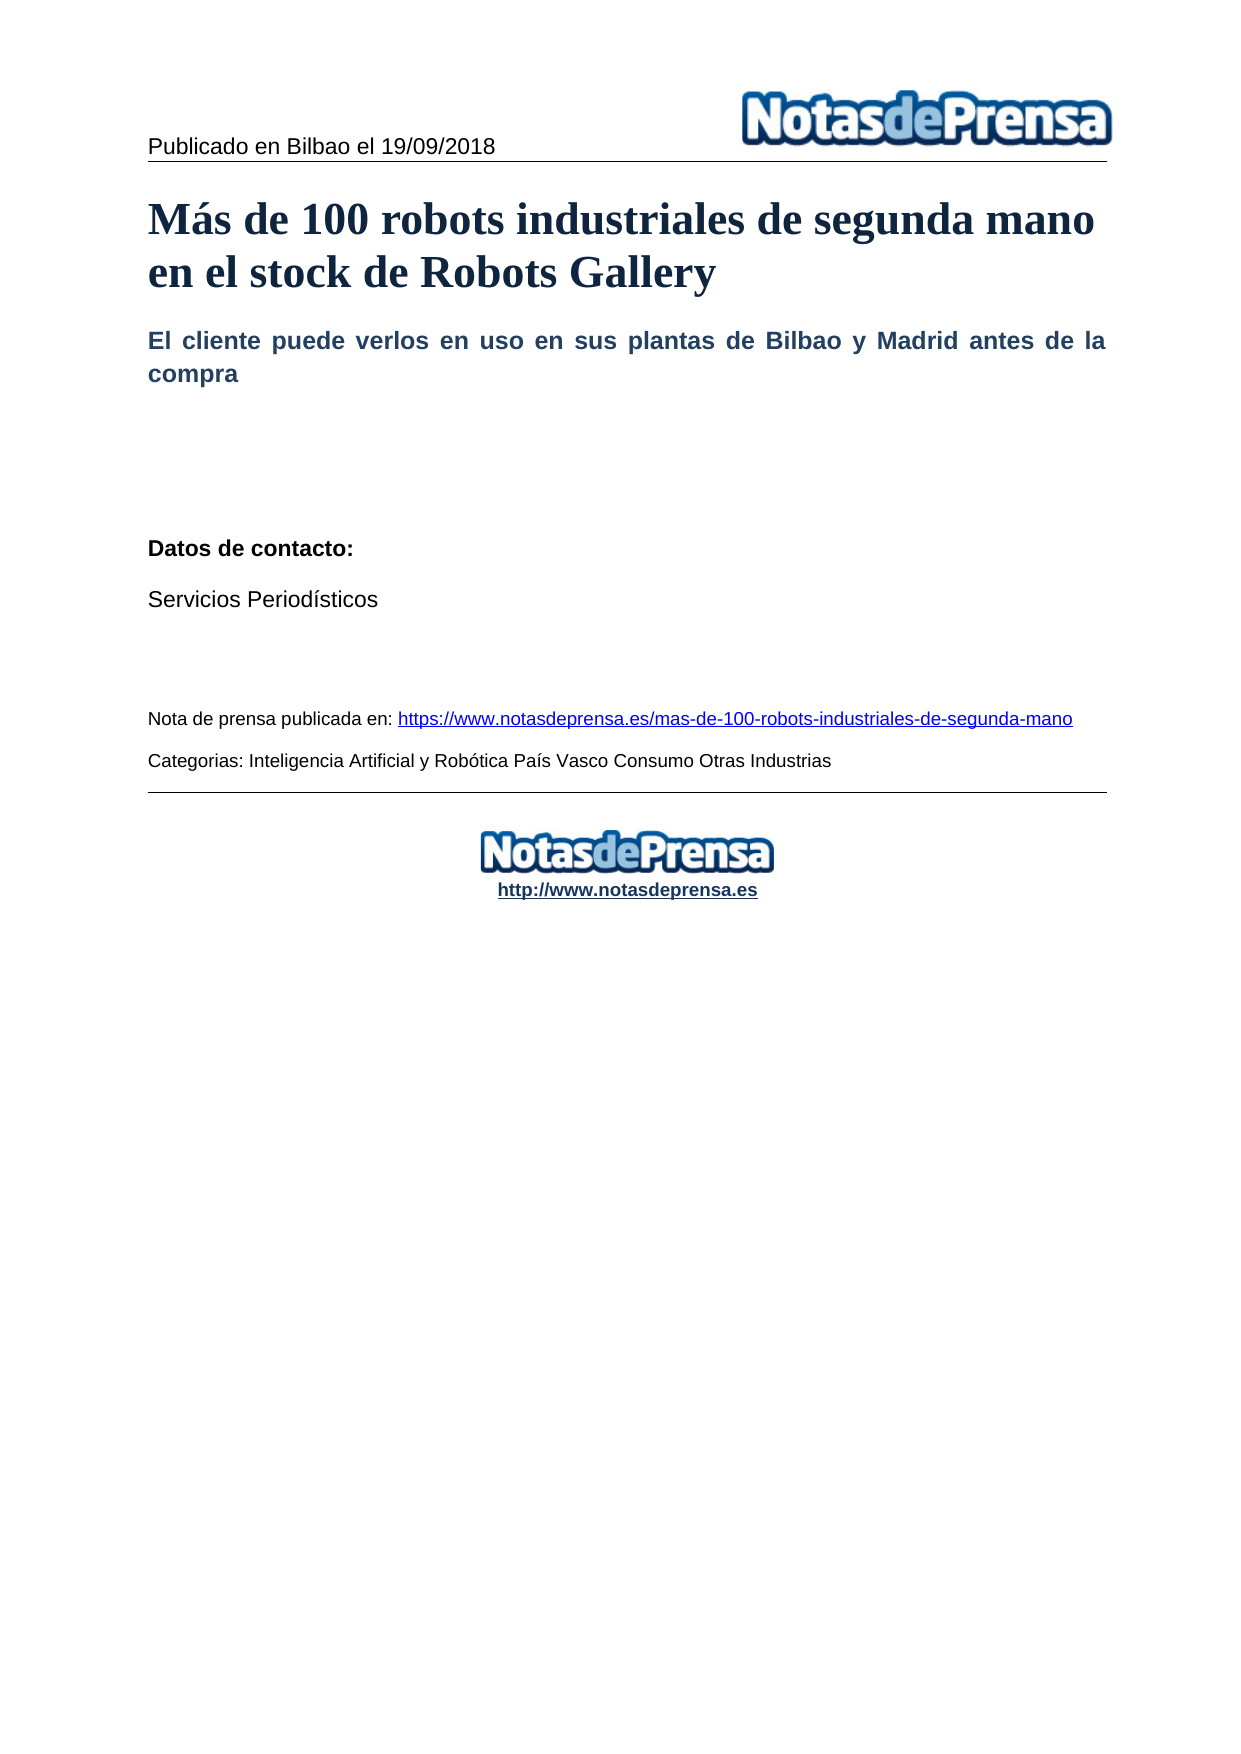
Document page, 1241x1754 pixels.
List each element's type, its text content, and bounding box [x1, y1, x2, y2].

picture [742, 90, 1113, 148]
picture [480, 829, 775, 875]
text Categorias: Inteligencia Artificial y Robótica País Vasco Consumo Otras Industrias [148, 750, 1107, 771]
text Nota de prensa publicada en: https://www.notasdeprensa.es/mas-de-100-robots-industriales-de-segunda-mano [148, 707, 1107, 729]
text Servicios Periodísticos [148, 586, 1063, 613]
text Publicado en Bilbao el 19/09/2018 [148, 133, 1107, 161]
text http://www.notasdeprensa.es [148, 879, 1107, 901]
subtitle El cliente puede verlos en uso en sus plantas de Bilbao y Madrid antes de la compra [148, 326, 1107, 388]
text Datos de contacto: [148, 535, 1107, 562]
subtitle Más de 100 robots industriales de segunda mano en el stock de Robots Gallery [148, 192, 1107, 297]
